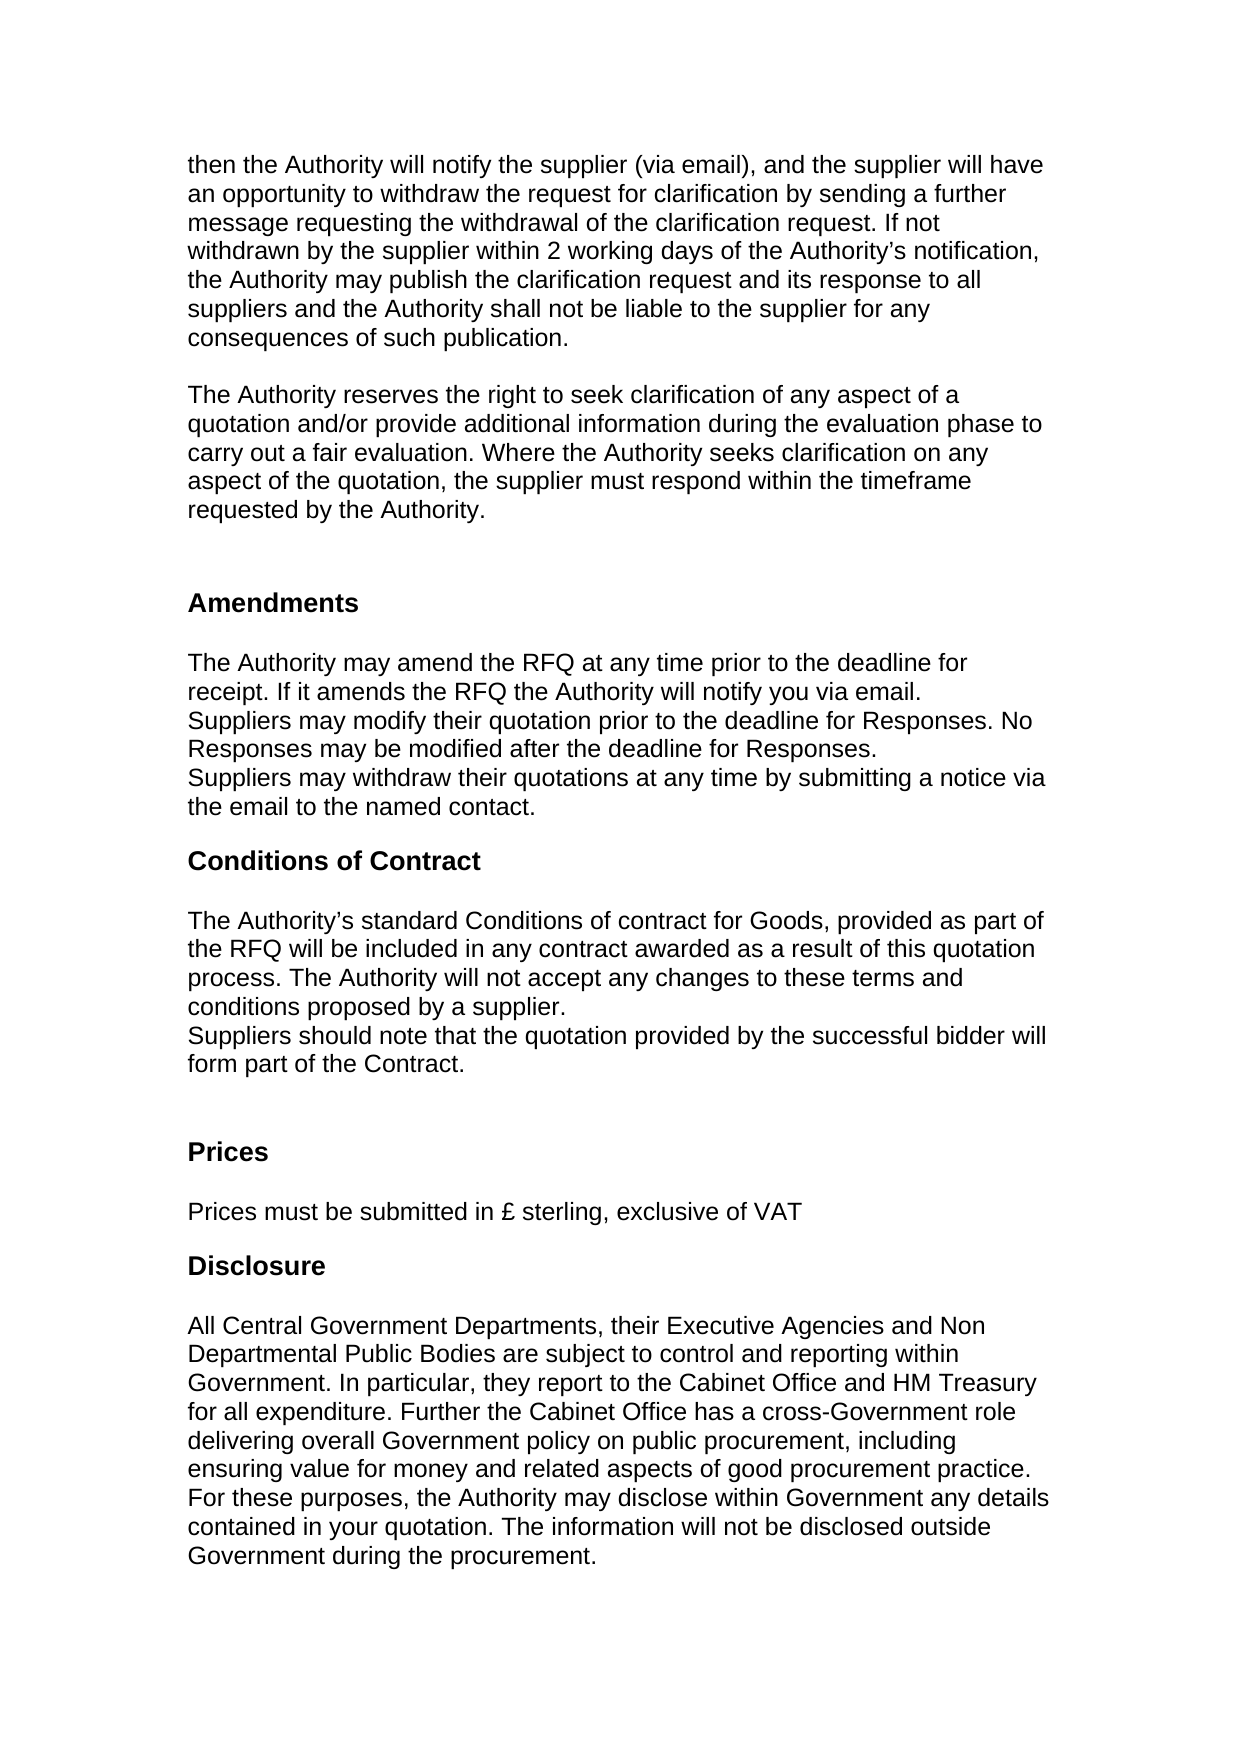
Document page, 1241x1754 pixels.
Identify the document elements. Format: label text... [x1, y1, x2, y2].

text Suppliers should note that the quotation provided by the successful bidder will form part of the Contract. [187, 1021, 1053, 1078]
text The Authority may amend the RFQ at any time prior to the deadline for receipt. If it amends the RFQ the Authority will notify you via email. [187, 648, 1053, 706]
text Prices must be submitted in £ sterling, exclusive of VAT [187, 1197, 1053, 1226]
text Suppliers may modify their quotation prior to the deadline for Responses. No Responses may be modified after the deadline for Responses. [187, 706, 1053, 763]
text then the Authority will notify the supplier (via email), and the supplier will have an opportunity to withdraw the request for clarification by sending a further message requesting the withdrawal of the clarification request. If not withdrawn by the supplier within 2 working days of the Authority’s notification, the Authority may publish the clarification request and its response to all suppliers and the Authority shall not be liable to the supplier for any consequences of such publication. [187, 150, 1053, 351]
subtitle Prices [187, 1136, 1053, 1167]
text Suppliers may withdraw their quotations at any time by submitting a notice via the email to the named contact. [187, 763, 1053, 821]
subtitle Amendments [187, 587, 1053, 618]
text The Authority’s standard Conditions of contract for Goods, provided as part of the RFQ will be included in any contract awarded as a result of this quotation process. The Authority will not accept any changes to these terms and conditions proposed by a supplier. [187, 906, 1053, 1021]
subtitle Disclosure [187, 1250, 1053, 1281]
subtitle Conditions of Contract [187, 845, 1053, 876]
text The Authority reserves the right to seek clarification of any aspect of a quotation and/or provide additional information during the evaluation phase to carry out a fair evaluation. Where the Authority seeks clarification on any aspect of the quotation, the supplier must respond within the timeframe requested by the Authority. [187, 380, 1053, 524]
text All Central Government Departments, their Executive Agencies and Non Departmental Public Bodies are subject to control and reporting within Government. In particular, they report to the Cabinet Office and HM Treasury for all expenditure. Further the Cabinet Office has a cross-Government role delivering overall Government policy on public procurement, including ensuring value for money and related aspects of good procurement practice. For these purposes, the Authority may disclose within Government any details contained in your quotation. The information will not be disclosed outside Government during the procurement. [187, 1311, 1053, 1569]
